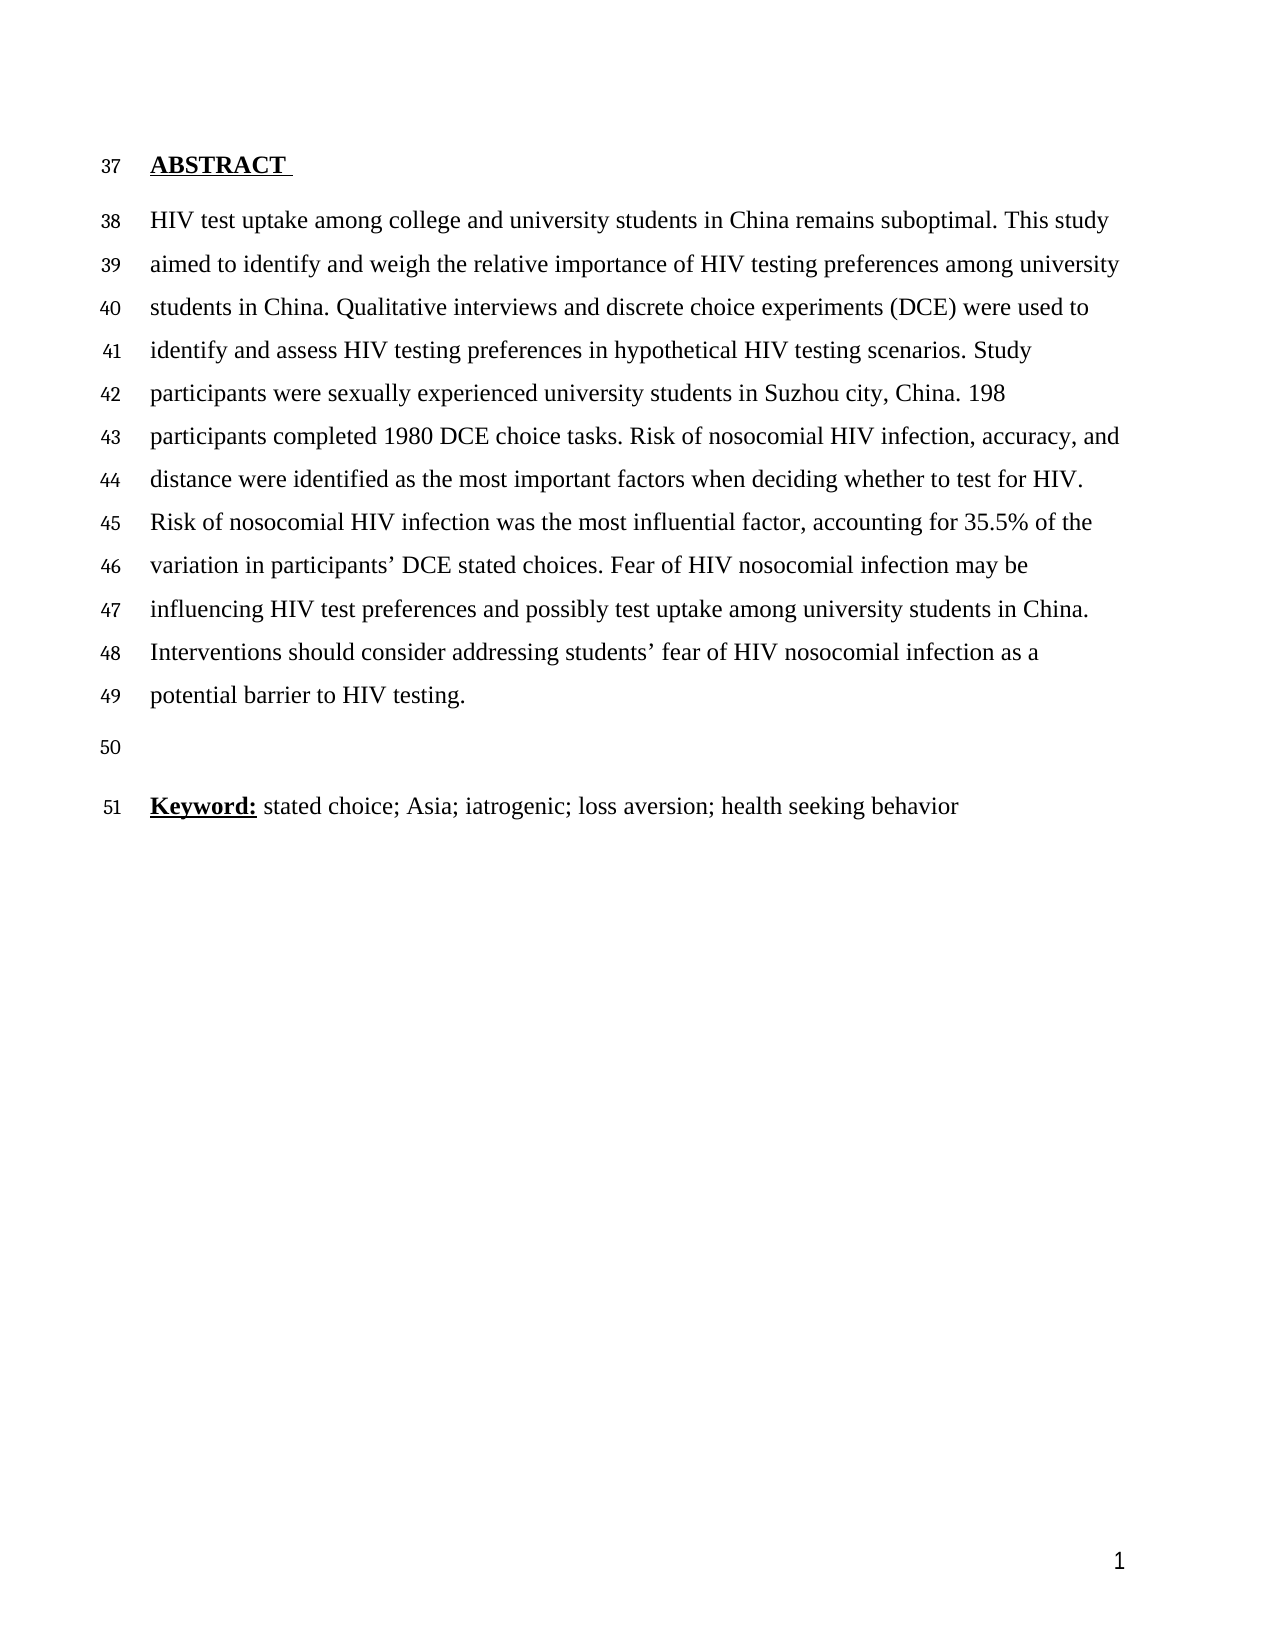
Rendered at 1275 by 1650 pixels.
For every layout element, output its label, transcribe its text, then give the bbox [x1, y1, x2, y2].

text ABSTRACT [150, 150, 1125, 179]
text Keyword: stated choice; Asia; iatrogenic; loss aversion; health seeking behavior [150, 791, 1125, 820]
text HIV test uptake among college and university students in China remains suboptimal. This study aimed to identify and weigh the relative importance of HIV testing preferences among university students in China. Qualitative interviews and discrete choice experiments (DCE) were used to identify and assess HIV testing preferences in hypothetical HIV testing scenarios. Study participants were sexually experienced university students in Suzhou city, China. 198 participants completed 1980 DCE choice tasks. Risk of nosocomial HIV infection, accuracy, and distance were identified as the most important factors when deciding whether to test for HIV. Risk of nosocomial HIV infection was the most influential factor, accounting for 35.5% of the variation in participants’ DCE stated choices. Fear of HIV nosocomial infection may be influencing HIV test preferences and possibly test uptake among university students in China. Interventions should consider addressing students’ fear of HIV nosocomial infection as a potential barrier to HIV testing. [150, 206, 1125, 709]
